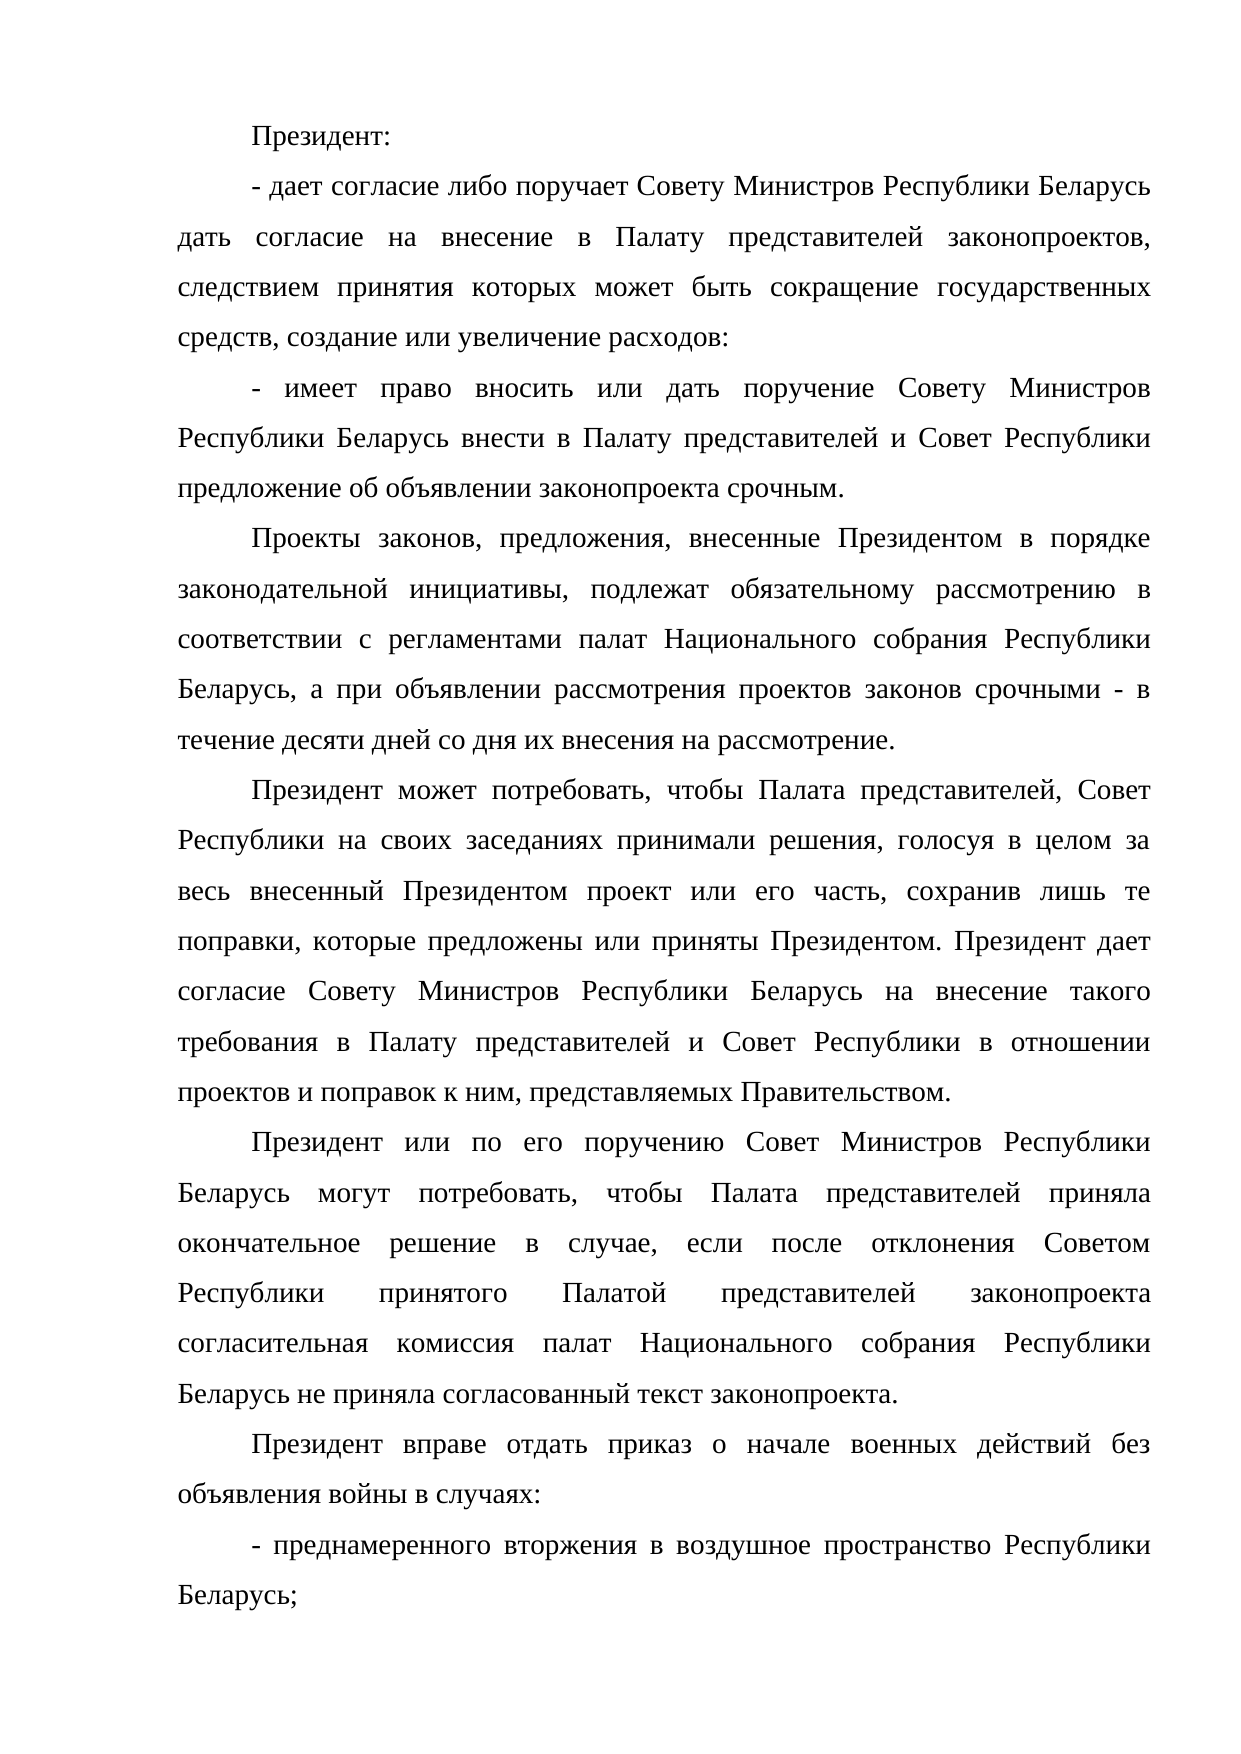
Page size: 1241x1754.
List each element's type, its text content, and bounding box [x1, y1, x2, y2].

text Президент вправе отдать приказ о начале военных действий без объявления войны в случаях: [177, 1426, 1152, 1510]
text Президент: [177, 118, 1152, 152]
text Президент может потребовать, чтобы Палата представителей, Совет Республики на своих заседаниях принимали решения, голосуя в целом за весь внесенный Президентом проект или его часть, сохранив лишь те поправки, которые предложены или приняты Президентом. Президент дает согласие Совету Министров Республики Беларусь на внесение такого требования в Палату представителей и Совет Республики в отношении проектов и поправок к ним, представляемых Правительством. [177, 772, 1152, 1108]
text - преднамеренного вторжения в воздушное пространство Республики Беларусь; [177, 1527, 1152, 1611]
text Президент или по его поручению Совет Министров Республики Беларусь могут потребовать, чтобы Палата представителей приняла окончательное решение в случае, если после отклонения Советом Республики принятого Палатой представителей законопроекта согласительная комиссия палат Национального собрания Республики Беларусь не приняла согласованный текст законопроекта. [177, 1124, 1152, 1409]
text Проекты законов, предложения, внесенные Президентом в порядке законодательной инициативы, подлежат обязательному рассмотрению в соответствии с регламентами палат Национального собрания Республики Беларусь, а при объявлении рассмотрения проектов законов срочными - в течение десяти дней со дня их внесения на рассмотрение. [177, 521, 1152, 755]
text - дает согласие либо поручает Совету Министров Республики Беларусь дать согласие на внесение в Палату представителей законопроектов, следствием принятия которых может быть сокращение государственных средств, создание или увеличение расходов: [177, 168, 1152, 353]
text - имеет право вносить или дать поручение Совету Министров Республики Беларусь внести в Палату представителей и Совет Республики предложение об объявлении законопроекта срочным. [177, 370, 1152, 504]
